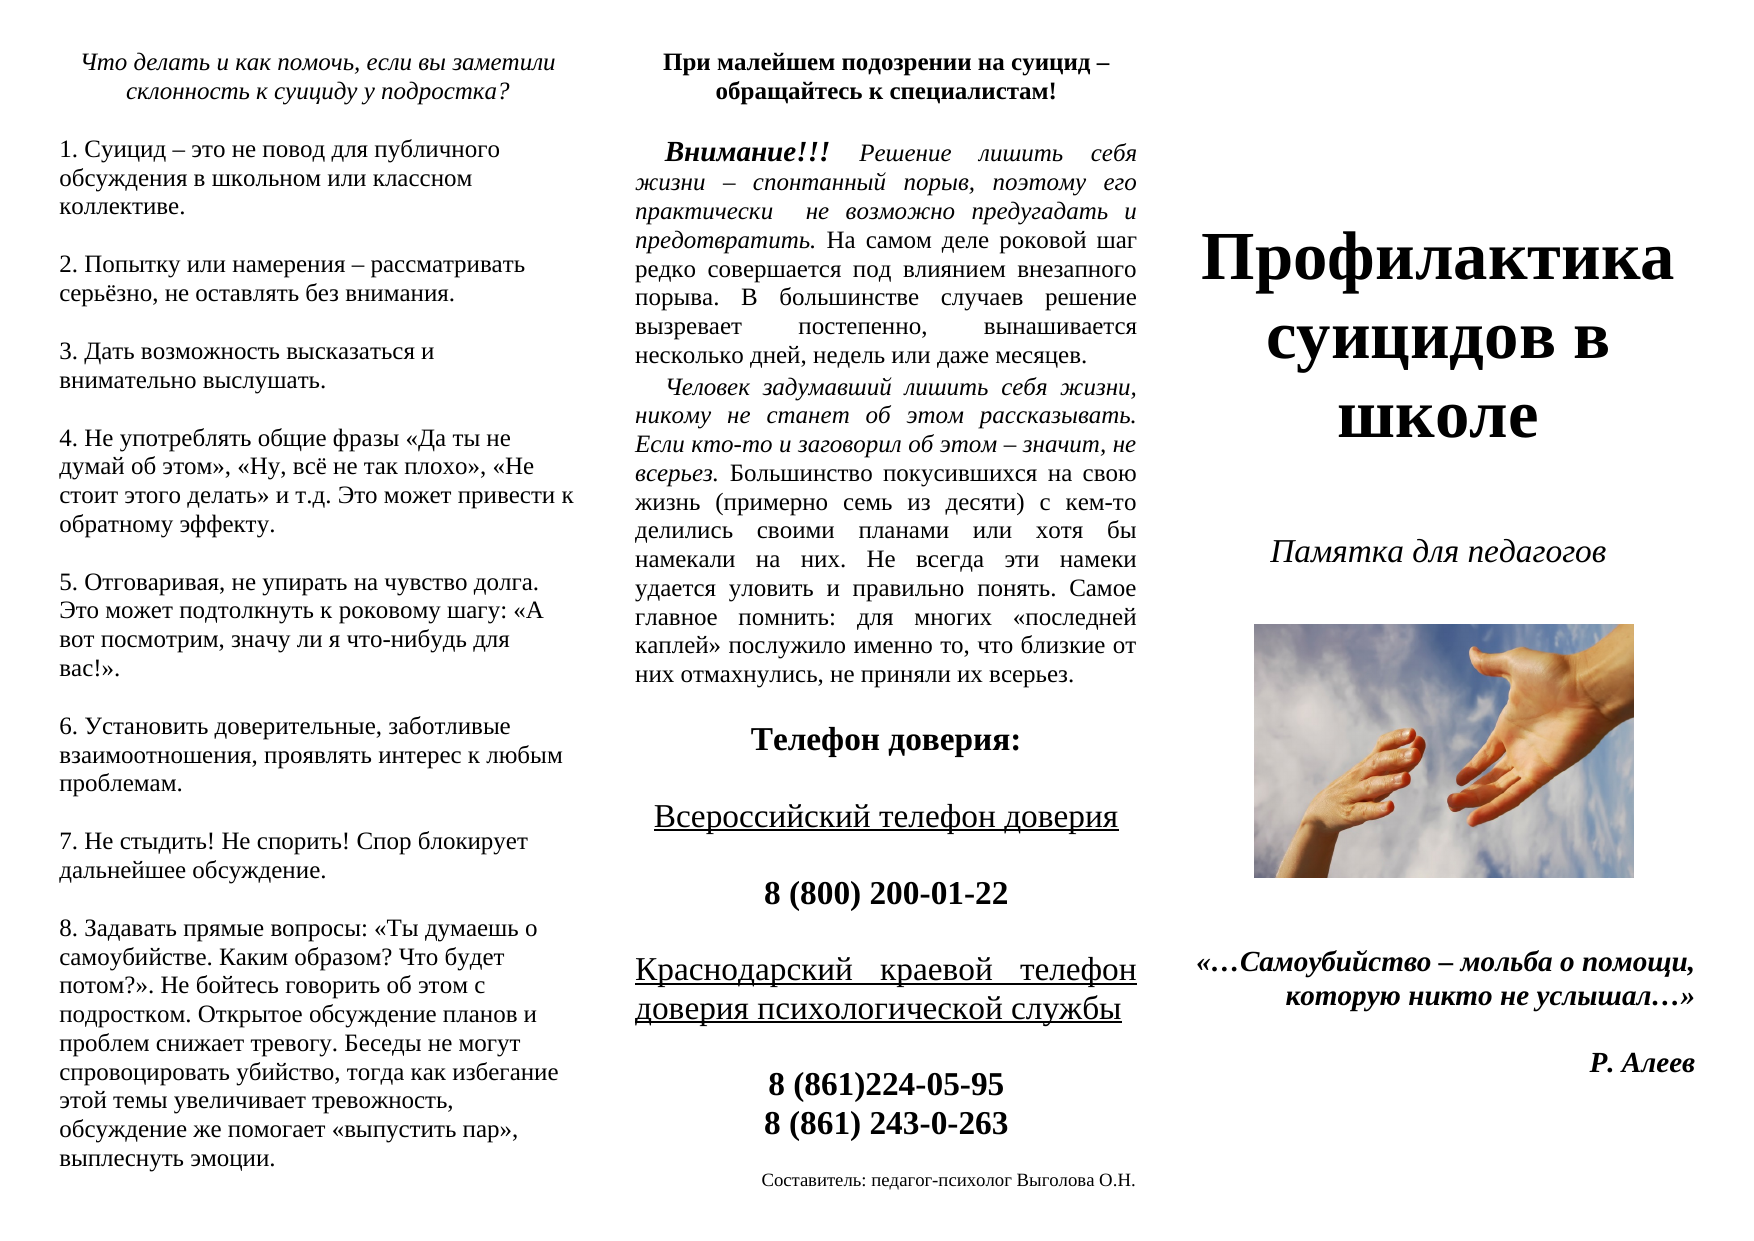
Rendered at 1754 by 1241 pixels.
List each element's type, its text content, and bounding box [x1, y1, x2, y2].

text 5. Отговаривая, не упирать на чувство долга. Это может подтолкнуть к роковому шагу: «А вот посмотрим, значу ли я что-нибудь для вас!». [59, 567, 576, 682]
text Краснодарский краевой телефон доверия психологической службы [635, 985, 1137, 1026]
picture [1254, 624, 1634, 878]
text Составитель: педагог-психолог Выголова О.Н. [635, 1169, 1137, 1191]
text 4. Не употреблять общие фразы «Да ты не думай об этом», «Ну, всё не так плохо», «Не стоит этого делать» и т.д. Это может привести к обратному эффекту. [59, 423, 576, 538]
text 6. Установить доверительные, заботливые взаимоотношения, проявлять интерес к любым проблемам. [59, 711, 576, 797]
text которую никто не услышал…» [1181, 978, 1695, 1011]
text Человек задумавший лишить себя жизни, никому не станет об этом рассказывать. Если кто-то и заговорил об этом – значит, не всерьез. Большинство покусившихся на свою жизнь (примерно семь из десяти) с кем-то делились своими планами или хотя бы намекали на них. Не всегда эти намеки удается уловить и правильно понять. Самое главное помнить: для многих «последней каплей» послужило именно то, что близкие от них отмахнулись, не приняли их всерьез. [635, 372, 1137, 688]
text 8 (861) 243-0-263 [635, 1103, 1137, 1141]
text Памятка для педагогов [1181, 531, 1695, 569]
text При малейшем подозрении на суицид – обращайтесь к специалистам! [635, 47, 1137, 105]
text 3. Дать возможность высказаться и внимательно выслушать. [59, 336, 576, 393]
text «…Самоубийство – мольба о помощи, [1181, 944, 1695, 978]
text Краснодарский краевой телефон доверия психологической службы [635, 949, 1137, 983]
text 2. Попытку или намерения – рассматривать серьёзно, не оставлять без внимания. [59, 249, 576, 307]
text 7. Не стыдить! Не спорить! Спор блокирует дальнейшее обсуждение. [59, 826, 576, 884]
text Внимание!!! Решение лишить себя жизни – спонтанный порыв, поэтому его практически не возможно предугадать и предотвратить. На самом деле роковой шаг редко совершается под влиянием внезапного порыва. В большинстве случаев решение вызревает постепенно, вынашивается несколько дней, недель или даже месяцев. [635, 134, 1137, 369]
text 8 (800) 200-01-22 [635, 873, 1137, 911]
text 8 (861)224-05-95 [635, 1064, 1137, 1103]
text Что делать и как помочь, если вы заметили склонность к суициду у подростка? [59, 47, 576, 105]
text 8. Задавать прямые вопросы: «Ты думаешь о самоубийстве. Каким образом? Что будет потом?». Не бойтесь говорить об этом с подростком. Открытое обсуждение планов и проблем снижает тревогу. Беседы не могут спровоцировать убийство, тогда как избегание этой темы увеличивает тревожность, обсуждение же помогает «выпустить пар», выплеснуть эмоции. [59, 913, 576, 1172]
text Всероссийский телефон доверия [635, 796, 1137, 834]
text Профилактика суицидов в школе [1181, 215, 1695, 452]
text 1. Суицид – это не повод для публичного обсуждения в школьном или классном коллективе. [59, 134, 576, 220]
text Р. Алеев [1181, 1045, 1695, 1078]
text Телефон доверия: [635, 719, 1137, 758]
